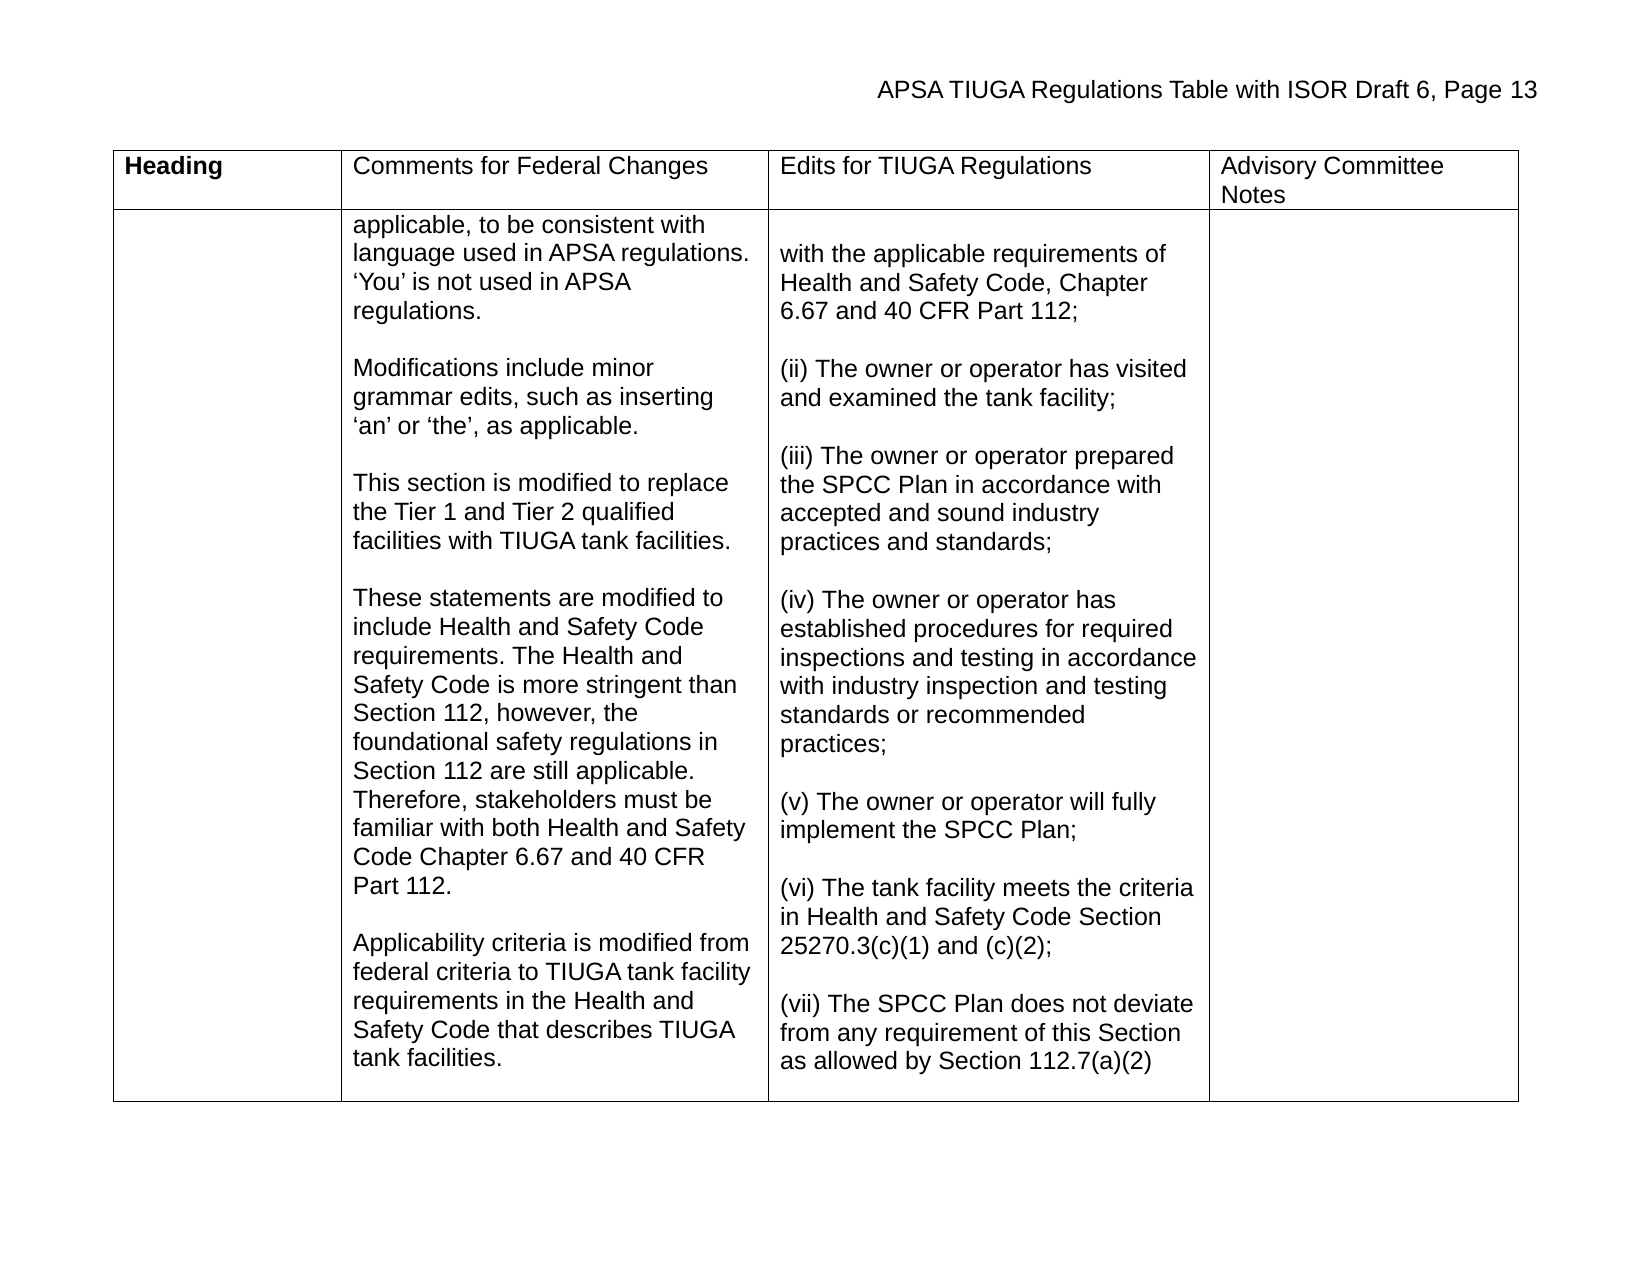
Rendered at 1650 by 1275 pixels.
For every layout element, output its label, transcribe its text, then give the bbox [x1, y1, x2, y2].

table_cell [342, 210, 768, 1101]
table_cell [114, 210, 341, 1101]
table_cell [1210, 210, 1518, 1101]
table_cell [769, 210, 1209, 1101]
table_header Advisory Committee Notes [1210, 151, 1518, 208]
table_header Comments for Federal Changes [342, 151, 768, 208]
table_header Edits for TIUGA Regulations [769, 151, 1209, 208]
table_header Heading [114, 151, 341, 208]
